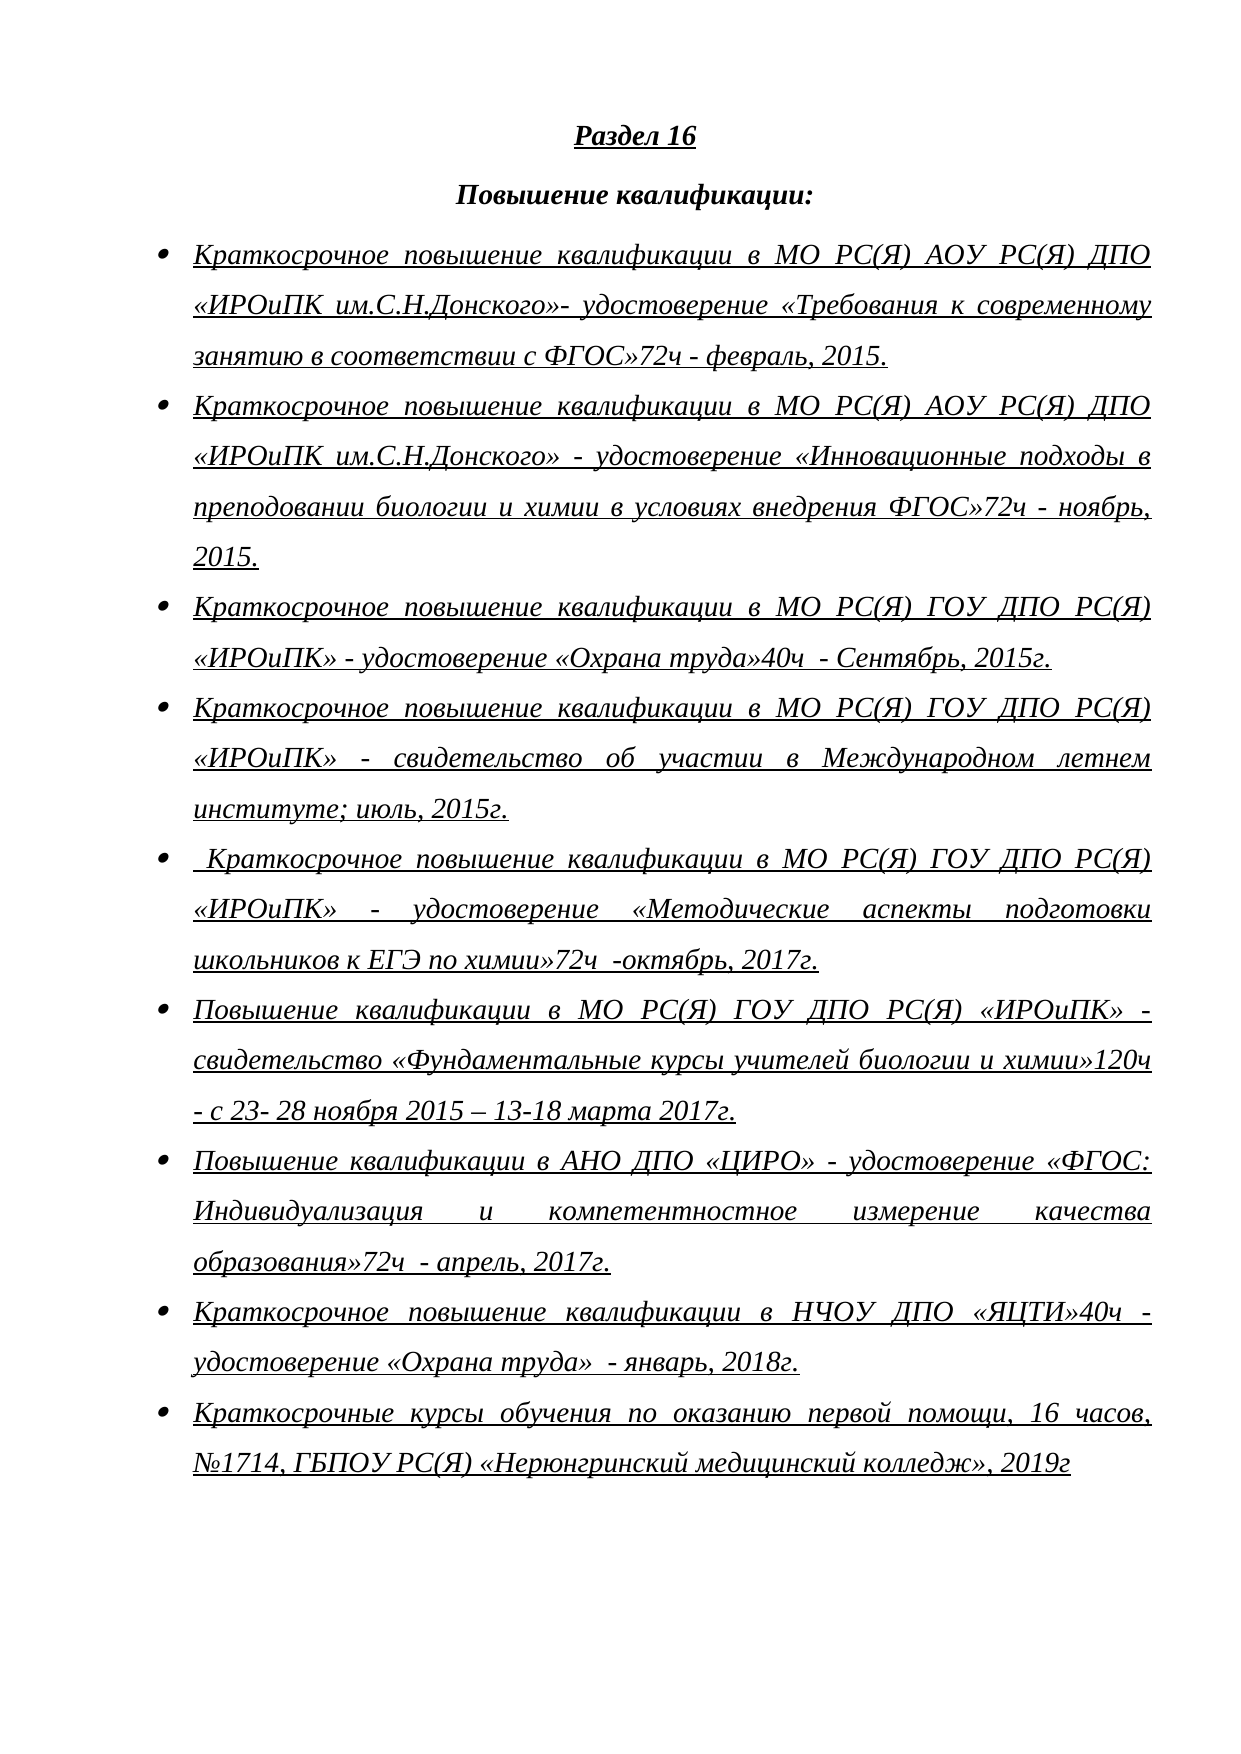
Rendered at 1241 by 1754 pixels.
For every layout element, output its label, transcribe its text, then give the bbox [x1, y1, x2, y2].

list Повышение квалификации в АНО ДПО «ЦИРО» - удостоверение «ФГОС: Индивидуализация и компетентностное измерение качества образования»72ч - апрель, 2017г. [156, 1143, 1152, 1277]
list Краткосрочное повышение квалификации в МО РС(Я) АОУ РС(Я) ДПО «ИРОиПК им.С.Н.Донского» - удостоверение «Инновационные подходы в преподовании биологии и химии в условиях внедрения ФГОС»72ч - ноябрь, 2015. [156, 388, 1152, 572]
text Повышение квалификации: [118, 177, 1152, 211]
list Краткосрочное повышение квалификации в НЧОУ ДПО «ЯЦТИ»40ч - удостоверение «Охрана труда» - январь, 2018г. [156, 1294, 1152, 1378]
list Краткосрочное повышение квалификации в МО РС(Я) АОУ РС(Я) ДПО «ИРОиПК им.С.Н.Донского»- удостоверение «Требования к современному занятию в соответствии с ФГОС»72ч - февраль, 2015. [156, 237, 1152, 371]
list Краткосрочное повышение квалификации в МО РС(Я) ГОУ ДПО РС(Я) «ИРОиПК» - удостоверение «Охрана труда»40ч - Сентябрь, 2015г. [156, 589, 1152, 673]
list Краткосрочные курсы обучения по оказанию первой помощи, 16 часов, №1714, ГБПОУ РС(Я) «Нерюнгринский медицинский колледж», 2019г [156, 1395, 1152, 1479]
text Раздел 16 [118, 118, 1152, 152]
list Краткосрочное повышение квалификации в МО РС(Я) ГОУ ДПО РС(Я) «ИРОиПК» - удостоверение «Методические аспекты подготовки школьников к ЕГЭ по химии»72ч -октябрь, 2017г. [156, 841, 1152, 975]
list Повышение квалификации в МО РС(Я) ГОУ ДПО РС(Я) «ИРОиПК» - свидетельство «Фундаментальные курсы учителей биологии и химии»120ч - с 23- 28 ноября 2015 – 13-18 марта 2017г. [156, 992, 1152, 1126]
list Краткосрочное повышение квалификации в МО РС(Я) ГОУ ДПО РС(Я) «ИРОиПК» - свидетельство об участии в Международном летнем институте; июль, 2015г. [156, 690, 1152, 824]
